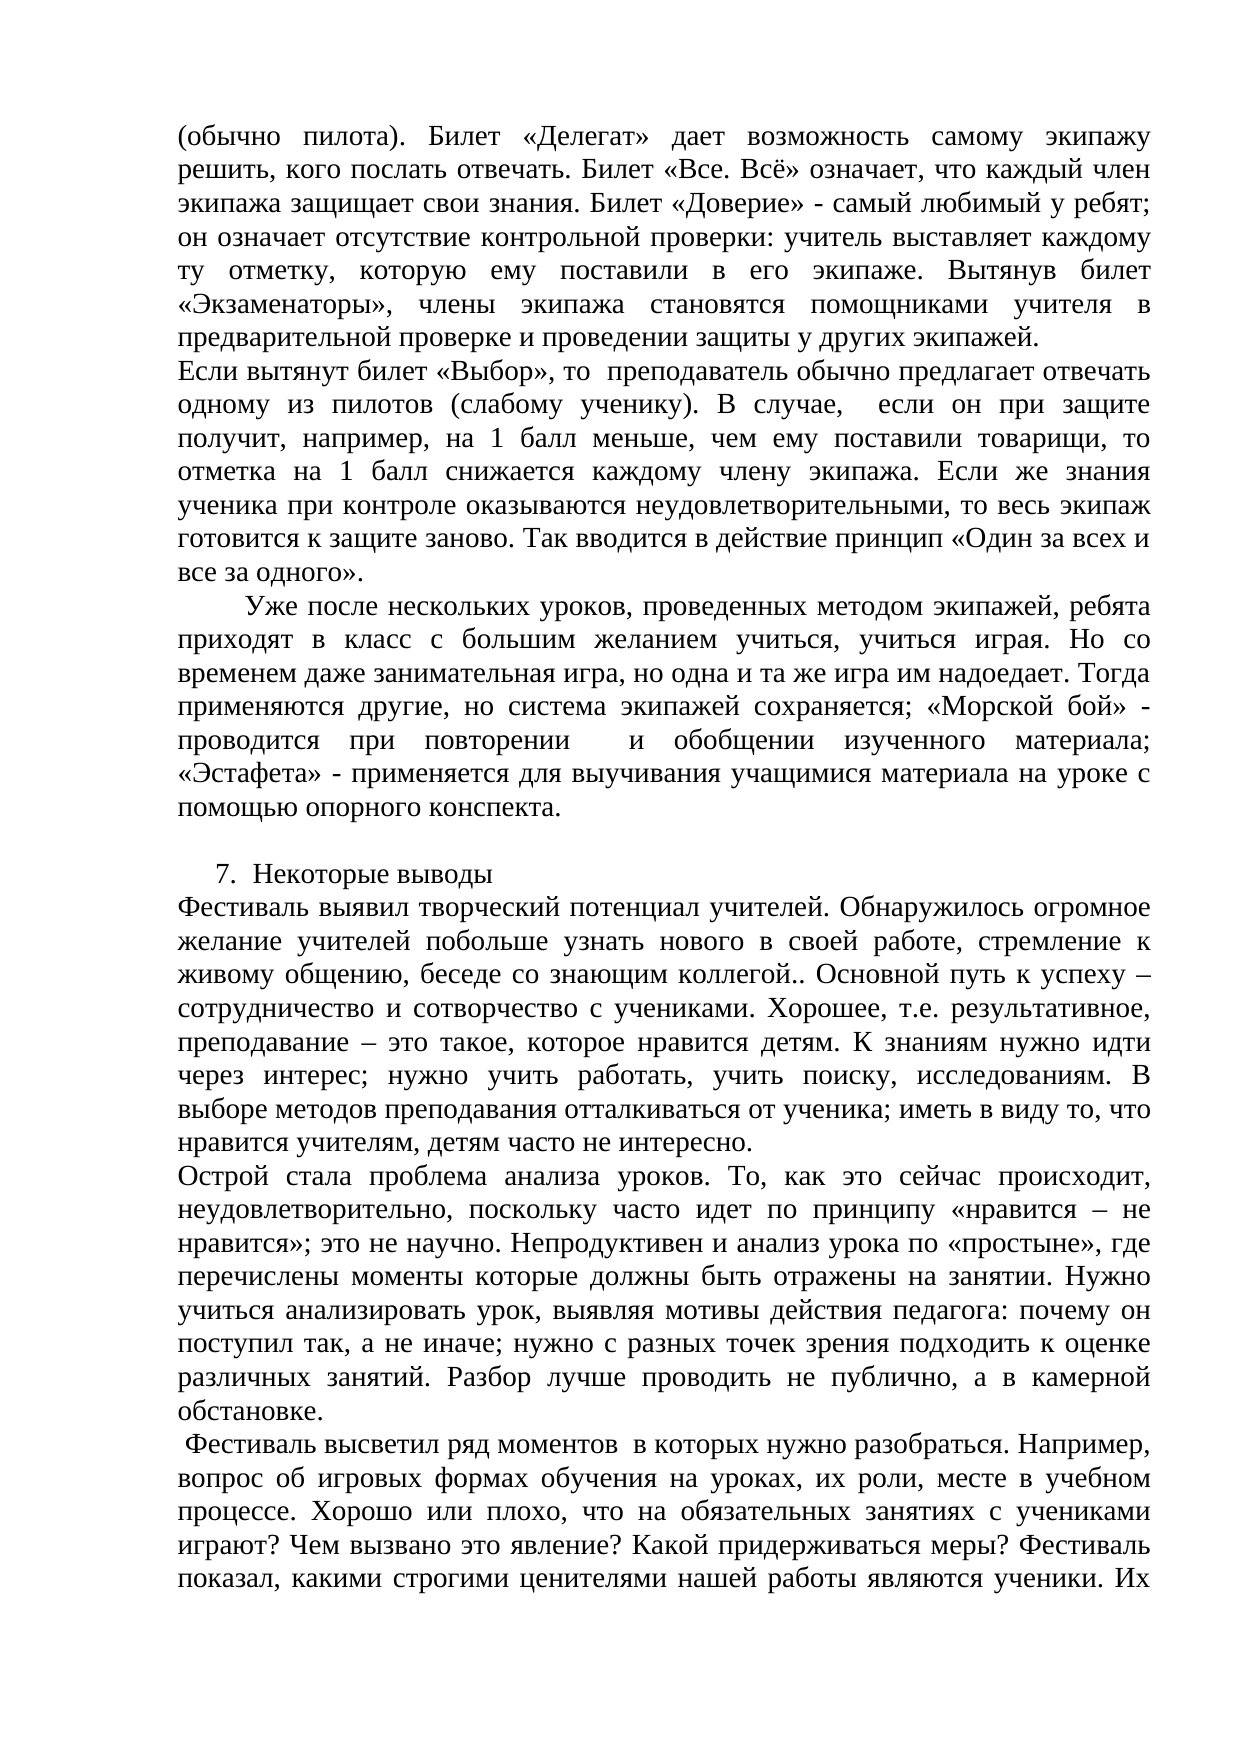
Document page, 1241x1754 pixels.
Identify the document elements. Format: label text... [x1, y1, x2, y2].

text Острой стала проблема анализа уроков. То, как это сейчас происходит, неудовлетворительно, поскольку часто идет по принципу «нравится – не нравится»; это не научно. Непродуктивен и анализ урока по «простыне», где перечислены моменты которые должны быть отражены на занятии. Нужно учиться анализировать урок, выявляя мотивы действия педагога: почему он поступил так, а не иначе; нужно с разных точек зрения подходить к оценке различных занятий. Разбор лучше проводить не публично, а в камерной обстановке. [177, 1158, 1152, 1426]
text Уже после нескольких уроков, проведенных методом экипажей, ребята приходят в класс с большим желанием учиться, учиться играя. Но со временем даже занимательная игра, но одна и та же игра им надоедает. Тогда применяются другие, но система экипажей сохраняется; «Морской бой» - проводится при повторении и обобщении изученного материала; «Эстафета» - применяется для выучивания учащимися материала на уроке с помощью опорного конспекта. [177, 588, 1152, 822]
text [177, 1426, 1152, 1594]
text Фестиваль выявил творческий потенциал учителей. Обнаружилось огромное желание учителей побольше узнать нового в своей работе, стремление к живому общению, беседе со знающим коллегой.. Основной путь к успеху – сотрудничество и сотворчество с учениками. Хорошее, т.е. результативное, преподавание – это такое, которое нравится детям. К знаниям нужно идти через интерес; нужно учить работать, учить поиску, исследованиям. В выборе методов преподавания отталкиваться от ученика; иметь в виду то, что нравится учителям, детям часто не интересно. [177, 889, 1152, 1158]
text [177, 118, 1152, 353]
list Некоторые выводы [215, 856, 1152, 889]
text Если вытянут билет «Выбор», то преподаватель обычно предлагает отвечать одному из пилотов (слабому ученику). В случае, если он при защите получит, например, на 1 балл меньше, чем ему поставили товарищи, то отметка на 1 балл снижается каждому члену экипажа. Если же знания ученика при контроле оказываются неудовлетворительными, то весь экипаж готовится к защите заново. Так вводится в действие принцип «Один за всех и все за одного». [177, 353, 1152, 588]
